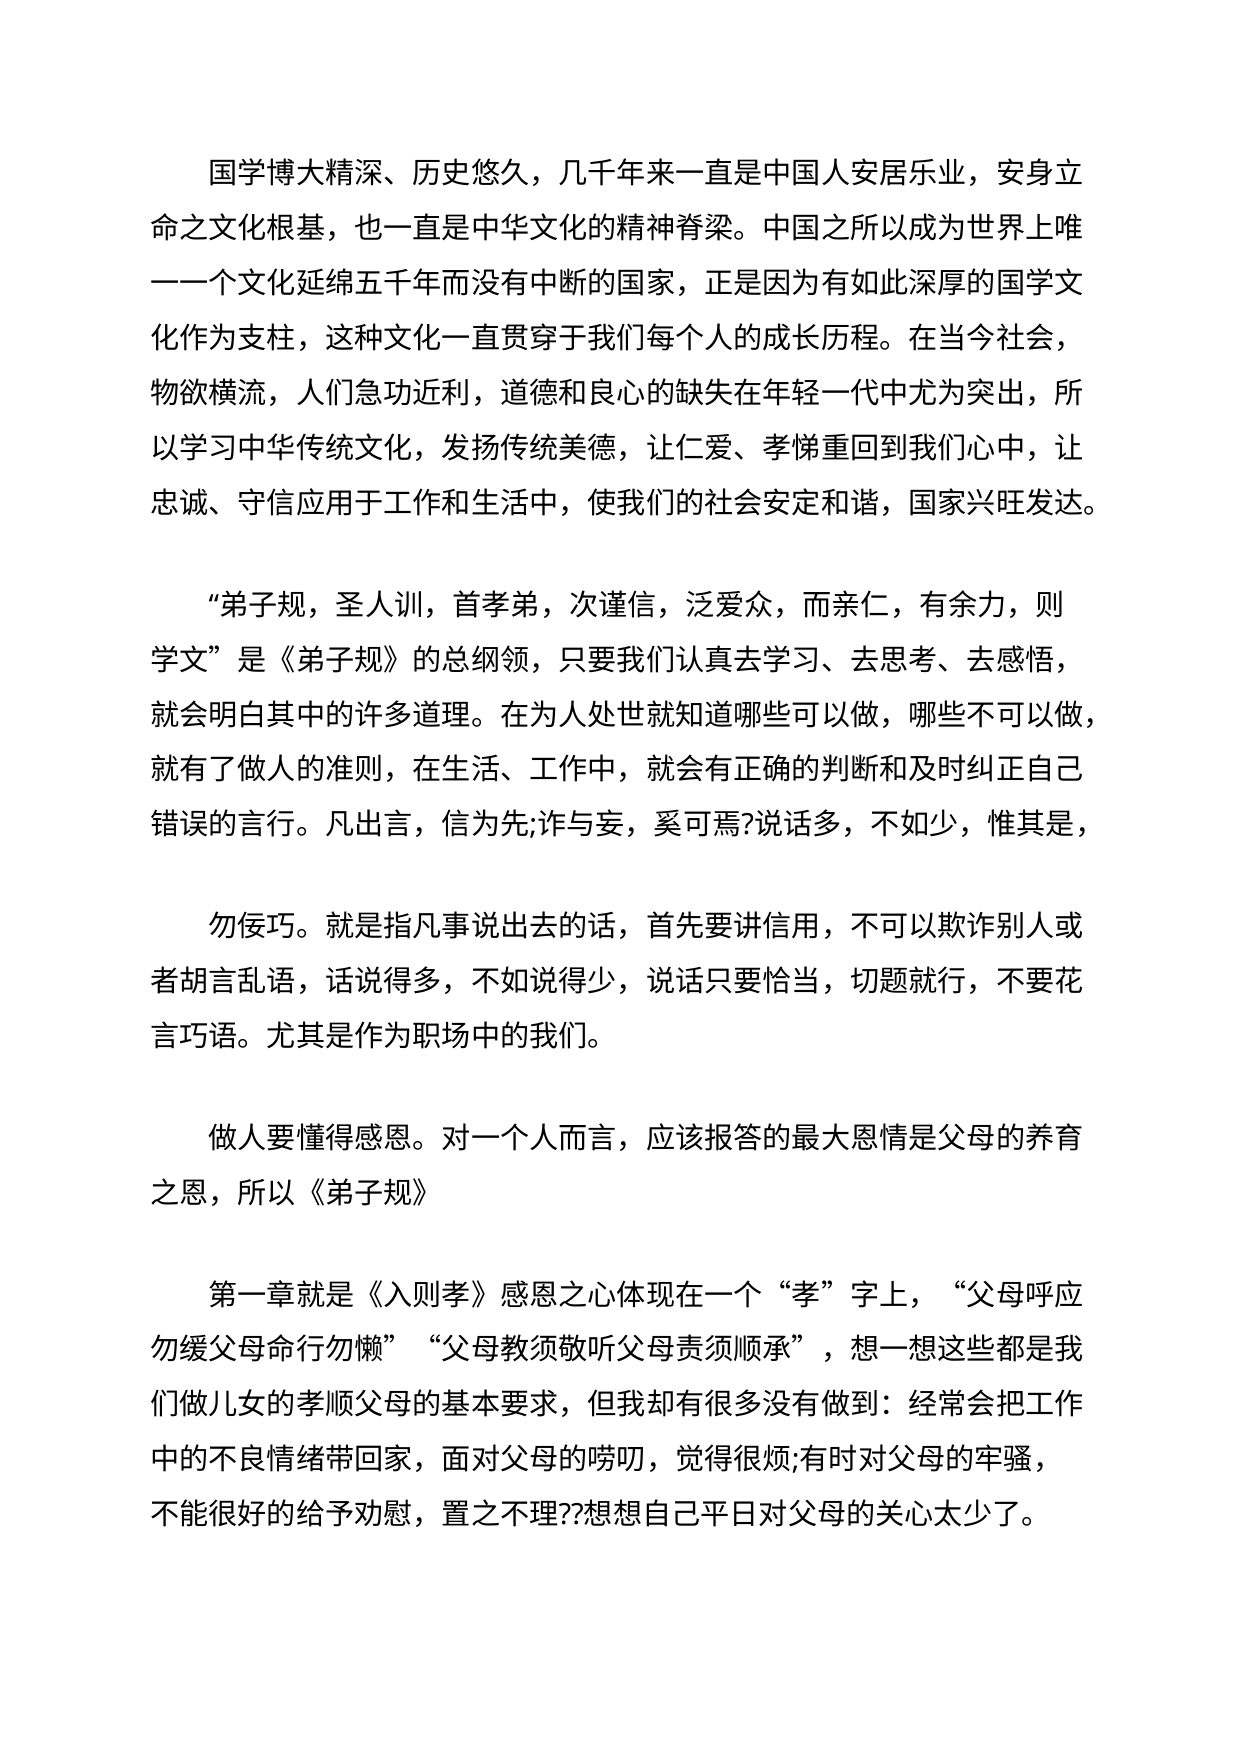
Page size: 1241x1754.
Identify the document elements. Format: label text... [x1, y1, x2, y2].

text 第一章就是《入则孝》感恩之心体现在一个“孝”字上，“父母呼应勿缓父母命行勿懒”“父母教须敬听父母责须顺承”，想一想这些都是我们做儿女的孝顺父母的基本要求，但我却有很多没有做到：经常会把工作中的不良情绪带回家，面对父母的唠叨，觉得很烦;有时对父母的牢骚，不能很好的给予劝慰，置之不理??想想自己平日对父母的关心太少了。 [150, 1271, 1090, 1533]
text 做人要懂得感恩。对一个人而言，应该报答的最大恩情是父母的养育之恩，所以《弟子规》 [150, 1114, 1090, 1212]
text “弟子规，圣人训，首孝弟，次谨信，泛爱众，而亲仁，有余力，则学文”是《弟子规》的总纲领，只要我们认真去学习、去思考、去感悟，就会明白其中的许多道理。在为人处世就知道哪些可以做，哪些不可以做，就有了做人的准则，在生活、工作中，就会有正确的判断和及时纠正自己错误的言行。凡出言，信为先;诈与妄，奚可焉?说话多，不如少，惟其是， [150, 581, 1090, 843]
text 国学博大精深、历史悠久，几千年来一直是中国人安居乐业，安身立命之文化根基，也一直是中华文化的精神脊梁。中国之所以成为世界上唯一一个文化延绵五千年而没有中断的国家，正是因为有如此深厚的国学文化作为支柱，这种文化一直贯穿于我们每个人的成长历程。在当今社会，物欲横流，人们急功近利，道德和良心的缺失在年轻一代中尤为突出，所以学习中华传统文化，发扬传统美德，让仁爱、孝悌重回到我们心中，让忠诚、守信应用于工作和生活中，使我们的社会安定和谐，国家兴旺发达。 [150, 150, 1090, 522]
text 勿佞巧。就是指凡事说出去的话，首先要讲信用，不可以欺诈别人或者胡言乱语，话说得多，不如说得少，说话只要恰当，切题就行，不要花言巧语。尤其是作为职场中的我们。 [150, 903, 1090, 1055]
